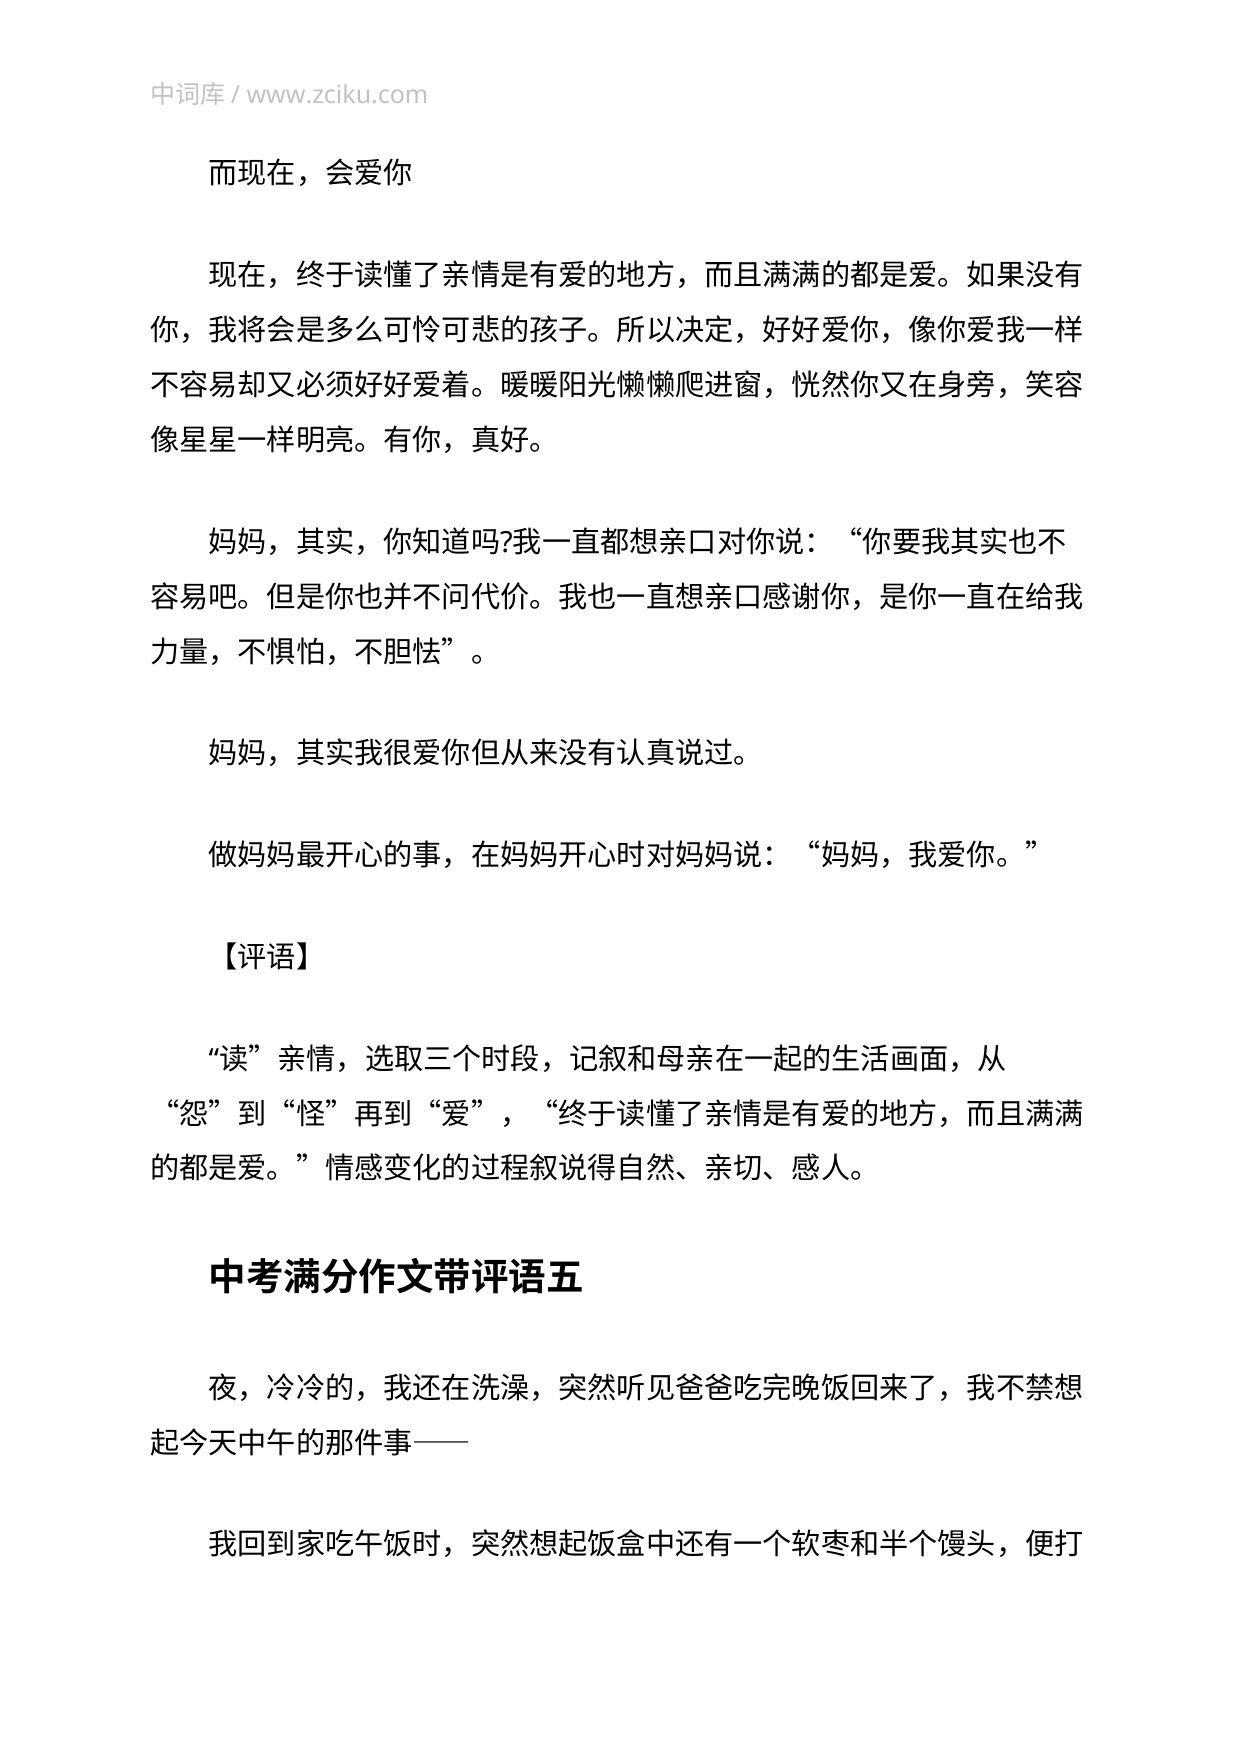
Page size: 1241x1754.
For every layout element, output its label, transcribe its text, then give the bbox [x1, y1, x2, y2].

text 夜，冷冷的，我还在洗澡，突然听见爸爸吃完晚饭回来了，我不禁想起今天中午的那件事—— [150, 1364, 1090, 1461]
text 做妈妈最开心的事，在妈妈开心时对妈妈说：“妈妈，我爱你。” [150, 832, 1090, 874]
text 而现在，会爱你 [150, 150, 1090, 192]
text 妈妈，其实我很爱你但从来没有认真说过。 [150, 730, 1090, 772]
text 妈妈，其实，你知道吗?我一直都想亲口对你说：“你要我其实也不容易吧。但是你也并不问代价。我也一直想亲口感谢你，是你一直在给我力量，不惧怕，不胆怯”。 [150, 518, 1090, 670]
text 现在，终于读懂了亲情是有爱的地方，而且满满的都是爱。如果没有你，我将会是多么可怜可悲的孩子。所以决定，好好爱你，像你爱我一样不容易却又必须好好爱着。暖暖阳光懒懒爬进窗，恍然你又在身旁，笑容像星星一样明亮。有你，真好。 [150, 252, 1090, 459]
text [150, 1521, 1090, 1563]
text 【评语】 [150, 933, 1090, 976]
text “读”亲情，选取三个时段，记叙和母亲在一起的生活画面，从“怨”到“怪”再到“爱”，“终于读懂了亲情是有爱的地方，而且满满的都是爱。”情感变化的过程叙说得自然、亲切、感人。 [150, 1035, 1090, 1187]
text 中考满分作文带评语五 [150, 1247, 1090, 1301]
